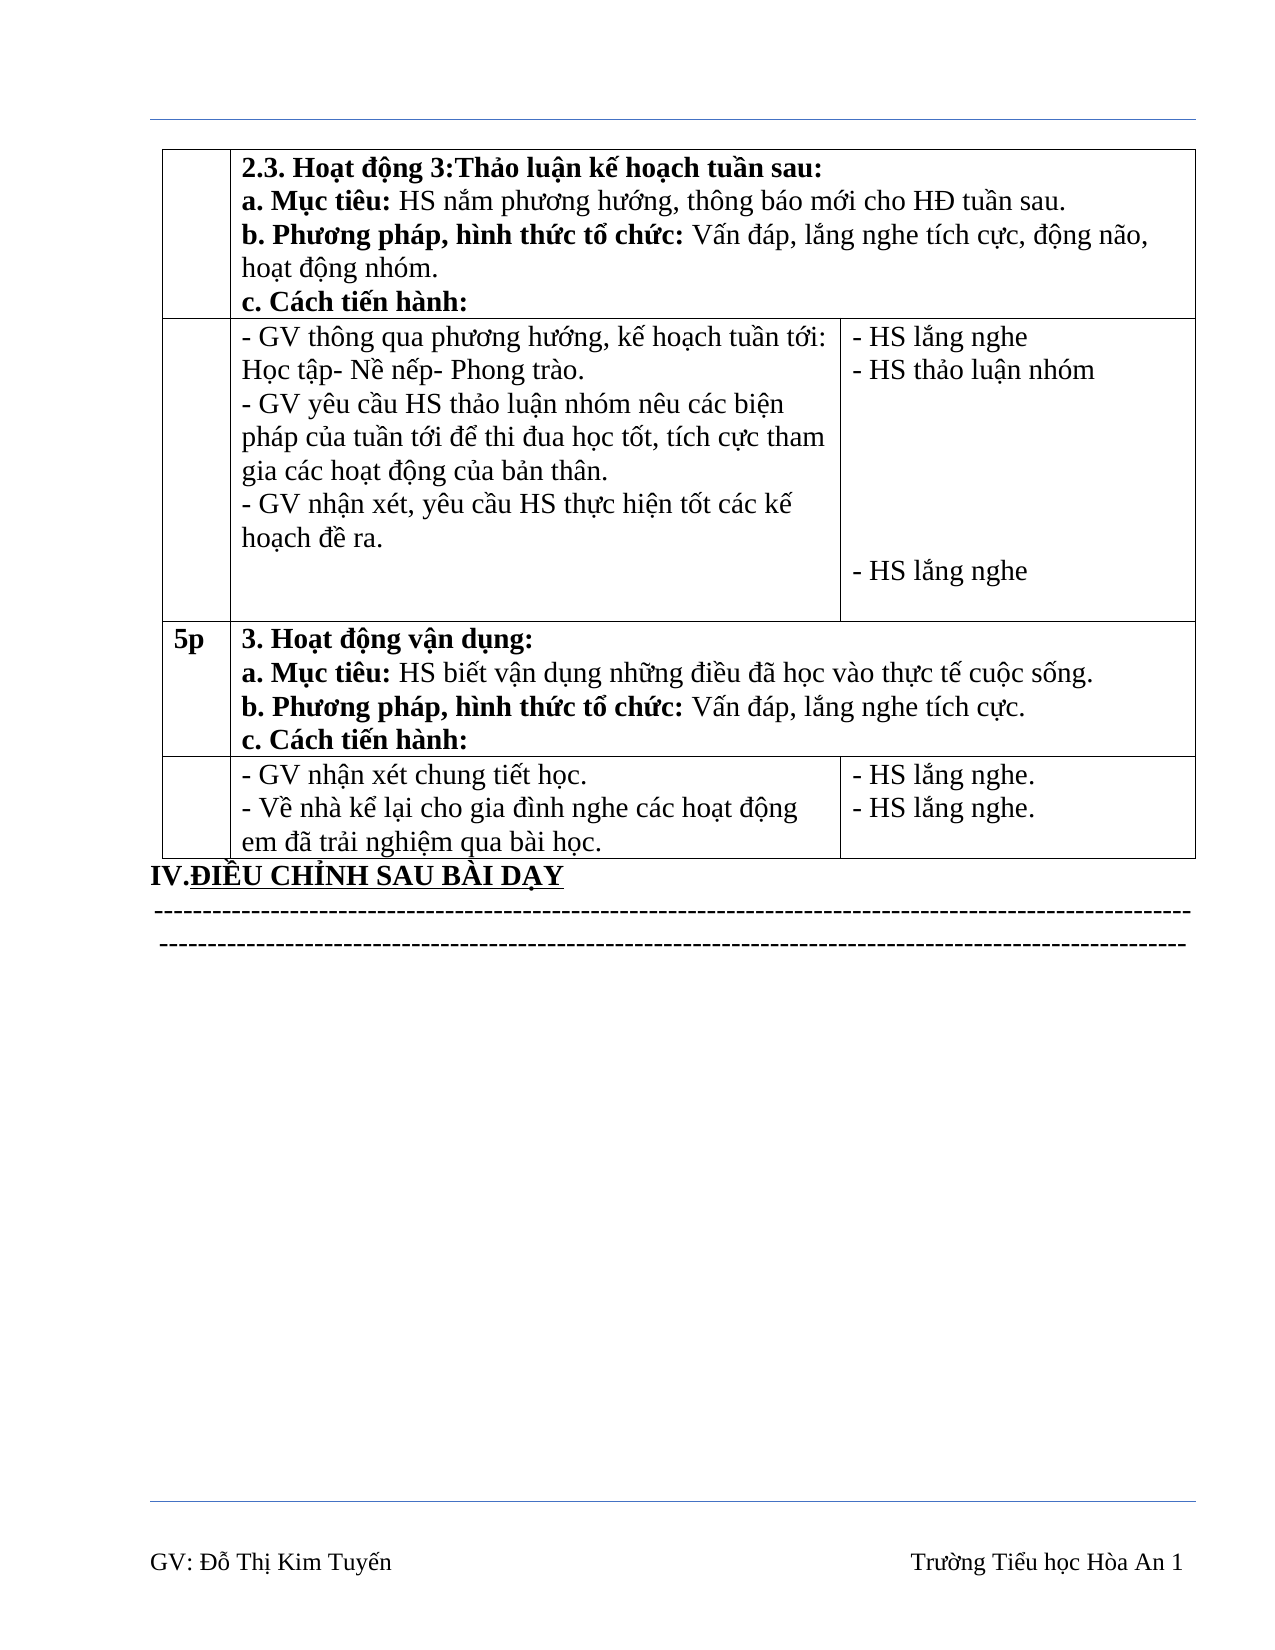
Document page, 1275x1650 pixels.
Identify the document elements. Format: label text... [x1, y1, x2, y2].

table_cell [163, 150, 230, 318]
table_cell - GV nhận xét chung tiết học. - Về nhà kể lại cho gia đình nghe các hoạt động em đã trải nghiệm qua bài học. [231, 757, 840, 857]
table_cell - HS lắng nghe - HS thảo luận nhóm - HS lắng nghe [841, 319, 1195, 621]
table_cell 5p [163, 622, 230, 756]
table_cell - HS lắng nghe. - HS lắng nghe. [841, 757, 1195, 857]
text --------------------------------------------------------------------------------------------------------------------------------------------------------------------------------------------------------------------- [150, 892, 1196, 959]
table_cell - GV thông qua phương hướng, kế hoạch tuần tới: Học tập- Nề nếp- Phong trào. - GV yêu cầu HS thảo luận nhóm nêu các biện pháp của tuần tới để thi đua học tốt, tích cực tham gia các hoạt động của bản thân. - GV nhận xét, yêu cầu HS thực hiện tốt các kế hoạch đề ra. [231, 319, 840, 621]
text IV.ĐIỀU CHỈNH SAU BÀI DẠY [150, 858, 1196, 892]
table_cell 3. Hoạt động vận dụng: a. Mục tiêu: HS biết vận dụng những điều đã học vào thực tế cuộc sống. b. Phương pháp, hình thức tổ chức: Vấn đáp, lắng nghe tích cực. c. Cách tiến hành: [231, 622, 1195, 756]
table_cell [163, 757, 230, 857]
table_cell [163, 319, 230, 621]
table_cell 2.3. Hoạt động 3:Thảo luận kế hoạch tuần sau: a. Mục tiêu: HS nắm phương hướng, thông báo mới cho HĐ tuần sau. b. Phương pháp, hình thức tổ chức: Vấn đáp, lắng nghe tích cực, động não, hoạt động nhóm. c. Cách tiến hành: [231, 150, 1195, 318]
